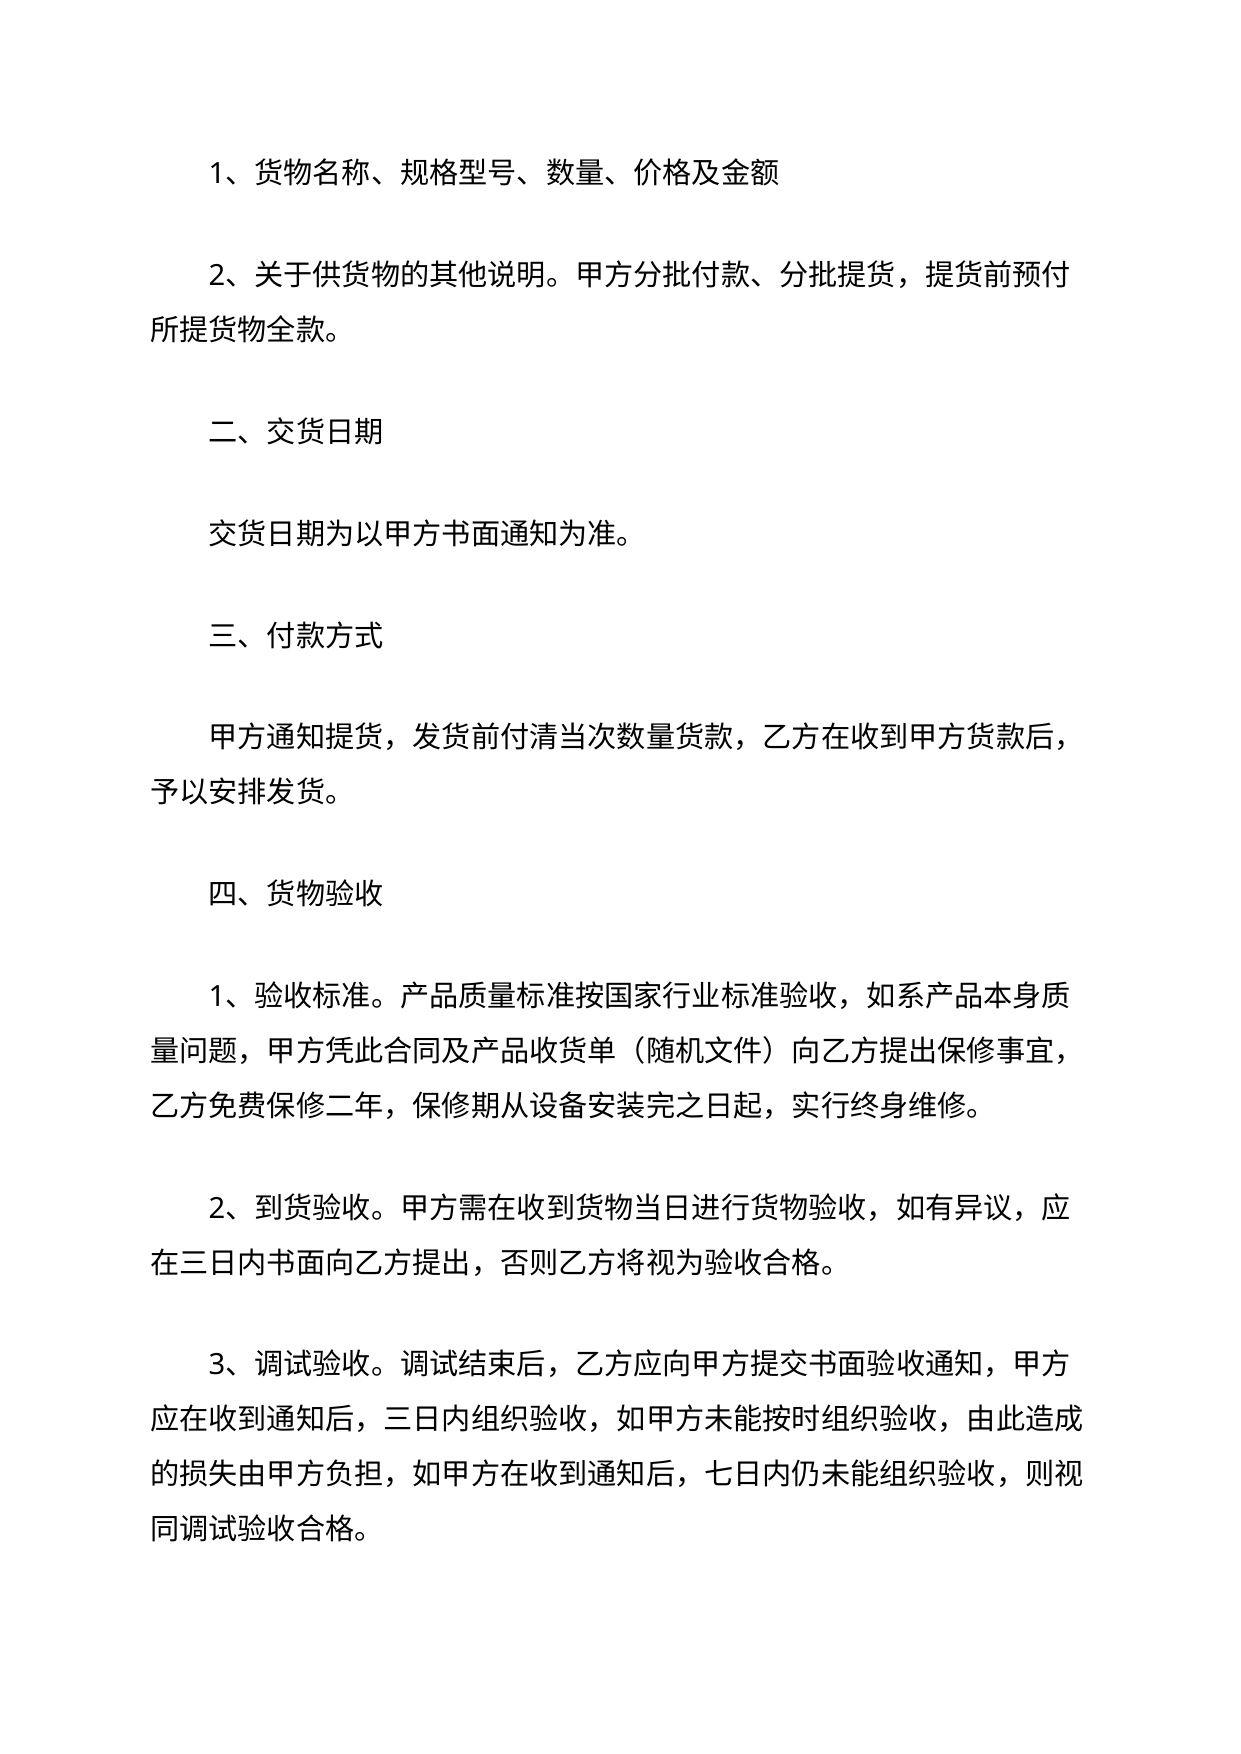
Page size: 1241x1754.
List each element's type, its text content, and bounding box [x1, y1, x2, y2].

text 四、货物验收 [150, 871, 1090, 913]
text 1、货物名称、规格型号、数量、价格及金额 [150, 150, 1090, 192]
text 2、到货验收。甲方需在收到货物当日进行货物验收，如有异议，应在三日内书面向乙方提出，否则乙方将视为验收合格。 [150, 1184, 1090, 1281]
text 1、验收标准。产品质量标准按国家行业标准验收，如系产品本身质量问题，甲方凭此合同及产品收货单（随机文件）向乙方提出保修事宜，乙方免费保修二年，保修期从设备安装完之日起，实行终身维修。 [150, 972, 1090, 1125]
text 二、交货日期 [150, 409, 1090, 451]
text 3、调试验收。调试结束后，乙方应向甲方提交书面验收通知，甲方应在收到通知后，三日内组织验收，如甲方未能按时组织验收，由此造成的损失由甲方负担，如甲方在收到通知后，七日内仍未能组织验收，则视同调试验收合格。 [150, 1341, 1090, 1548]
text 2、关于供货物的其他说明。甲方分批付款、分批提货，提货前预付所提货物全款。 [150, 252, 1090, 349]
text 交货日期为以甲方书面通知为准。 [150, 511, 1090, 553]
text 甲方通知提货，发货前付清当次数量货款，乙方在收到甲方货款后，予以安排发货。 [150, 714, 1090, 811]
text 三、付款方式 [150, 612, 1090, 654]
